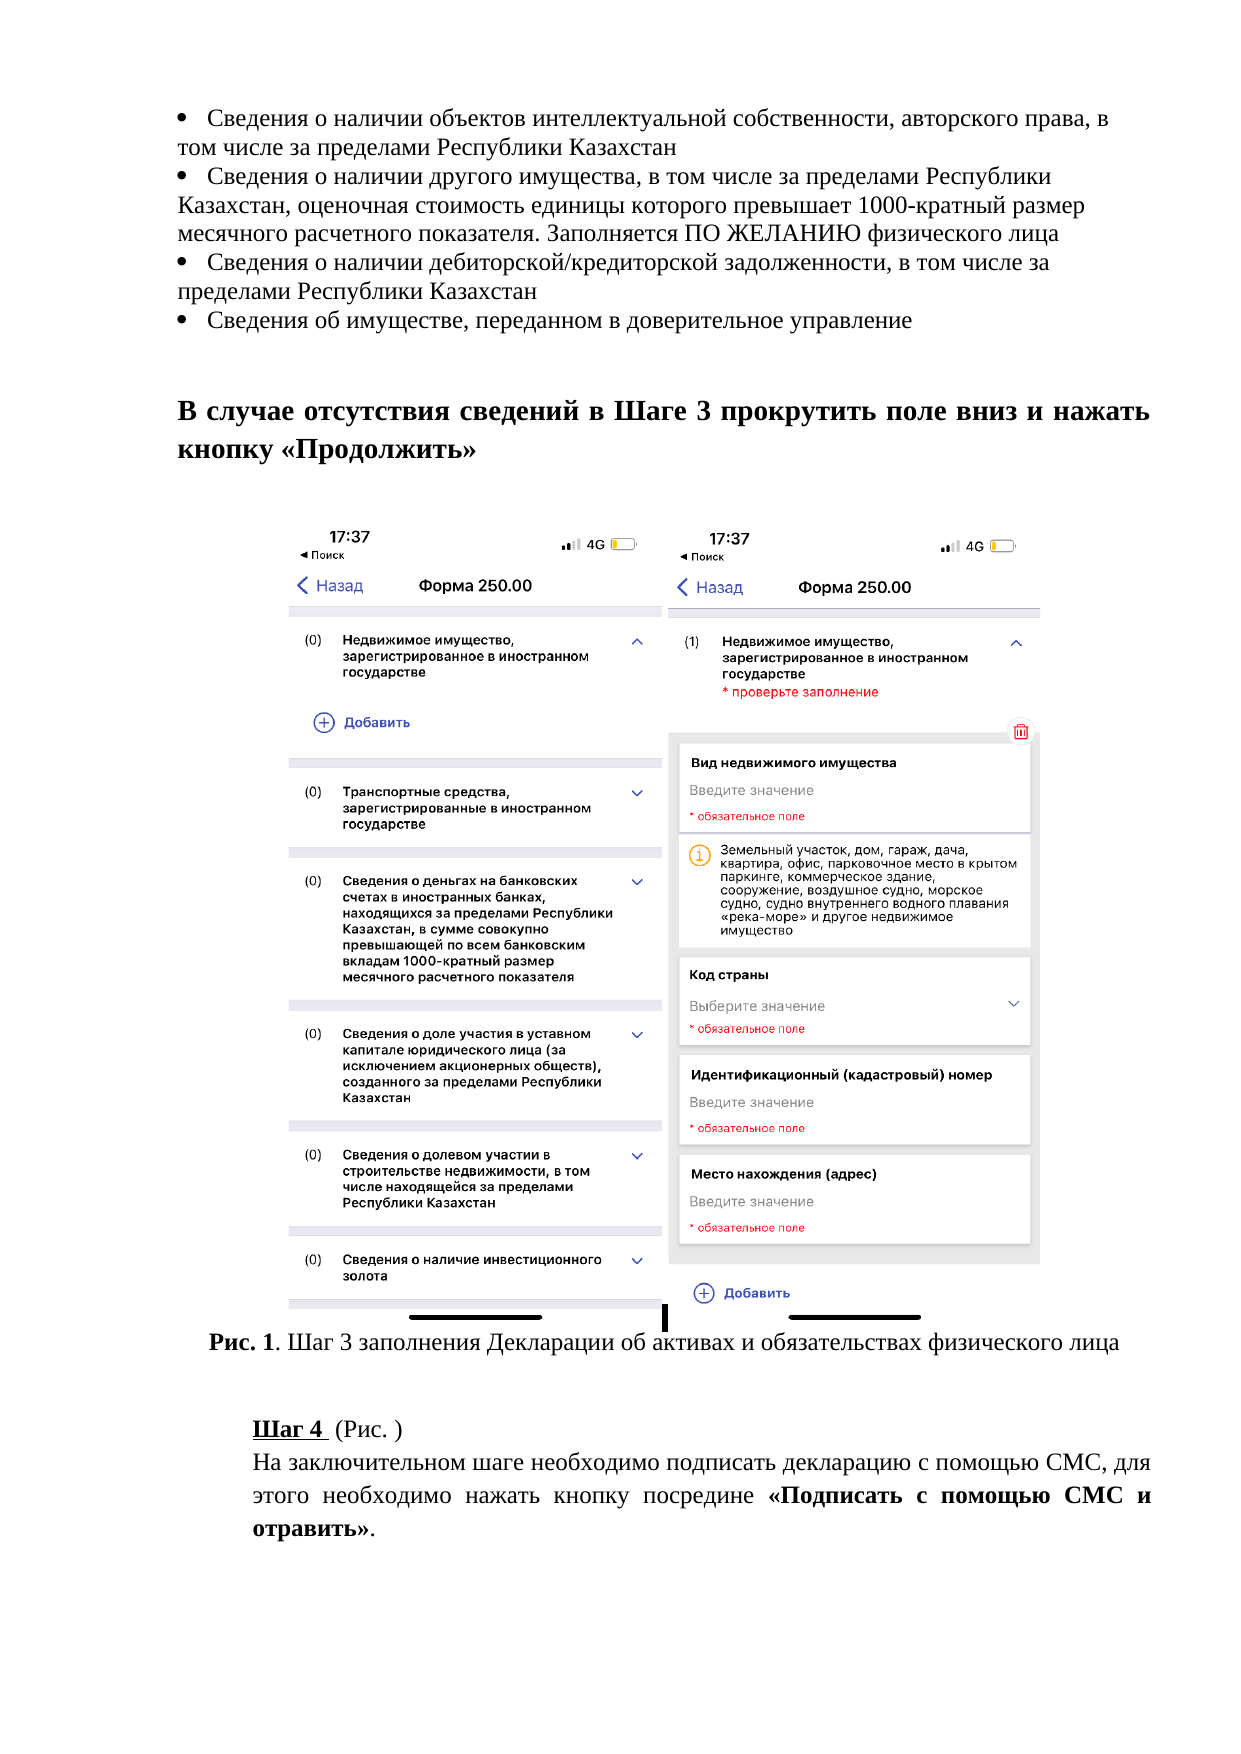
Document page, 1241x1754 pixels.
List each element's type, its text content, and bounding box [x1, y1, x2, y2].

list Сведения об имуществе, переданном в доверительное управление [177, 305, 1152, 333]
list На заключительном шаге необходимо подписать декларацию с помощью СМС, для этого необходимо нажать кнопку посредине «Подписать с помощью СМС и отравить». [252, 1447, 1152, 1542]
list Сведения о наличии другого имущества, в том числе за пределами Республики Казахстан, оценочная стоимость единицы которого превышает 1000-кратный размер месячного расчетного показателя. Заполняется ПО ЖЕЛАНИЮ физического лица [177, 161, 1152, 247]
picture [288, 519, 662, 1327]
list Сведения о наличии дебиторской/кредиторской задолженности, в том числе за пределами Республики Казахстан [177, 247, 1152, 305]
text В случае отсутствия сведений в Шаге 3 прокрутить поле вниз и нажать кнопку «Продолжить» [177, 393, 1152, 465]
picture [668, 521, 1041, 1327]
list Сведения о наличии объектов интеллектуальной собственности, авторского права, в том числе за пределами Республики Казахстан [177, 103, 1152, 161]
list Шаг 4 (Рис. 14) [252, 1414, 1152, 1443]
